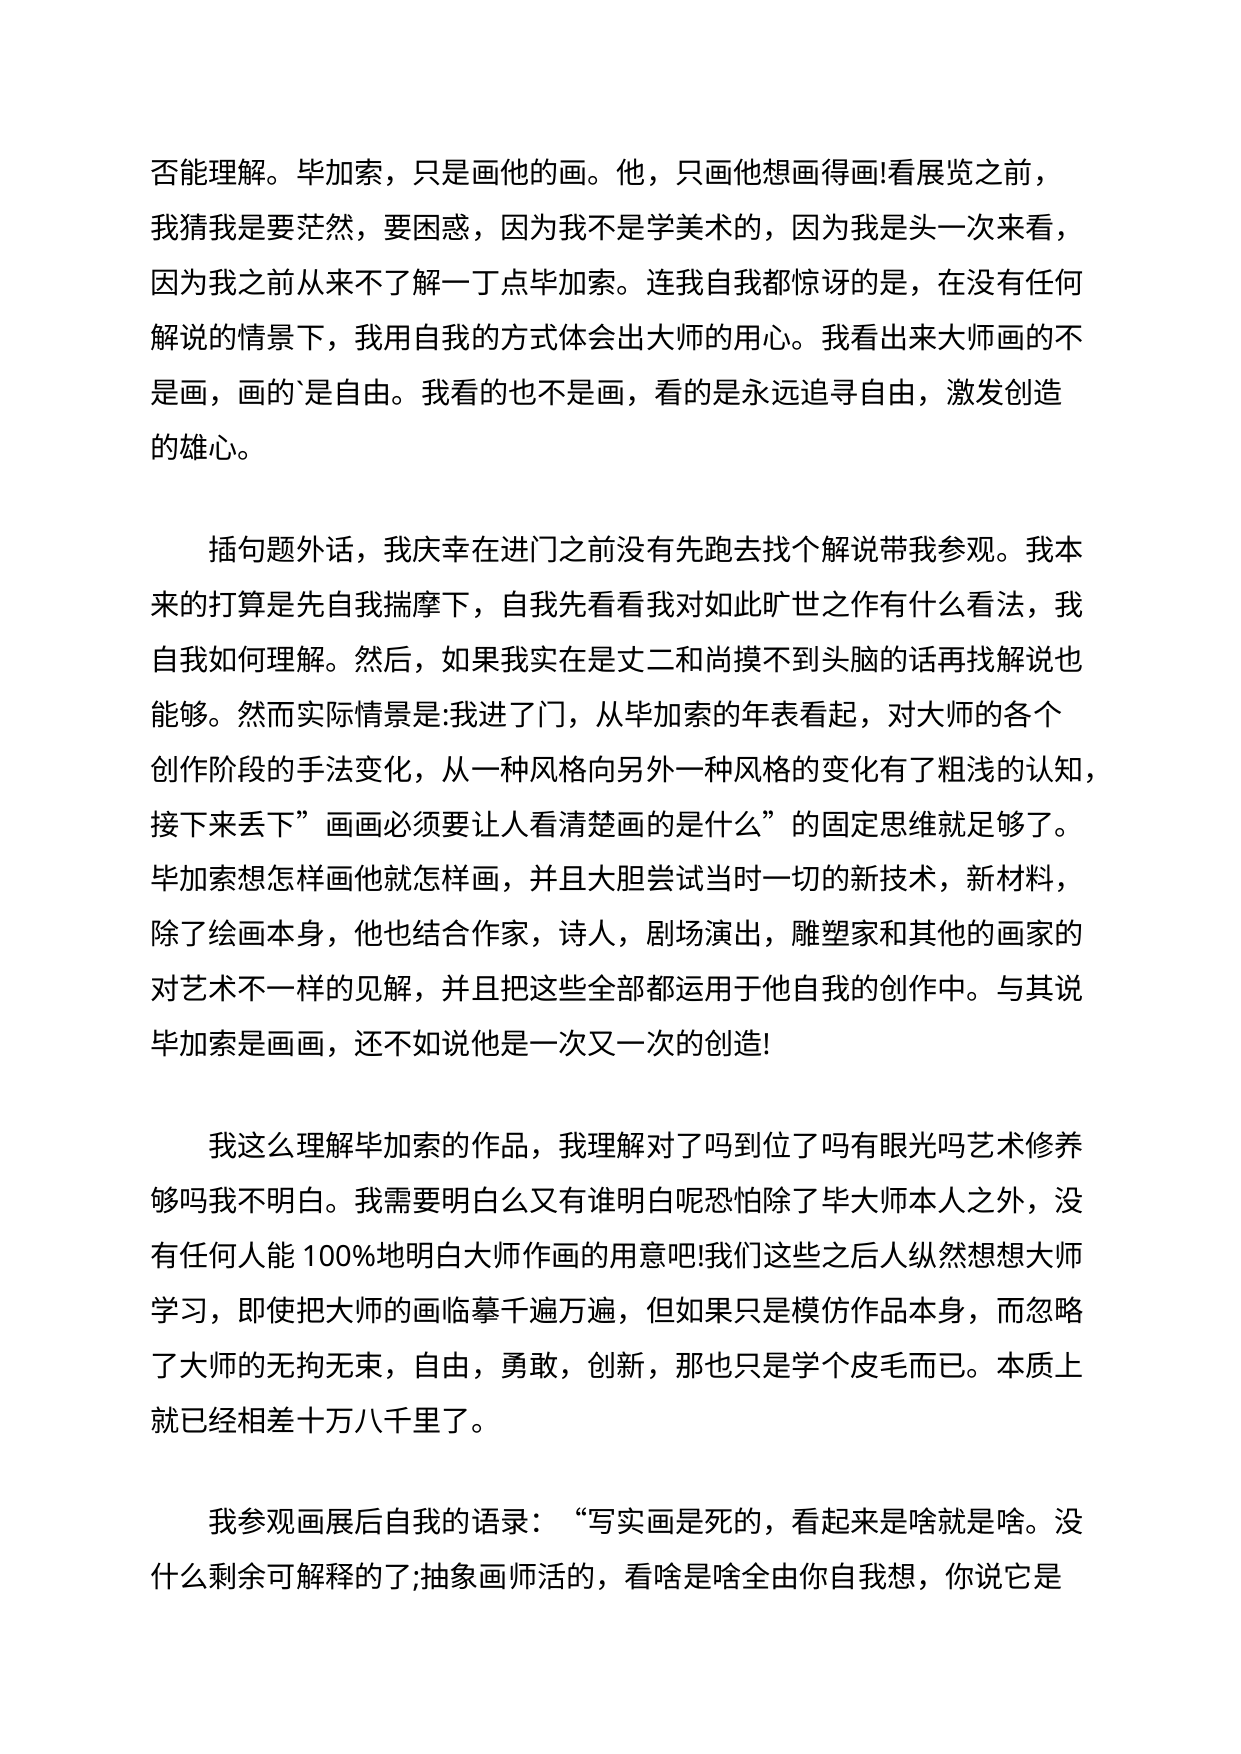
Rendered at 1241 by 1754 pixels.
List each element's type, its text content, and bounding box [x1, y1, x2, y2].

text 我这么理解毕加索的作品，我理解对了吗到位了吗有眼光吗艺术修养够吗我不明白。我需要明白么又有谁明白呢恐怕除了毕大师本人之外，没有任何人能100%地明白大师作画的用意吧!我们这些之后人纵然想想大师学习，即使把大师的画临摹千遍万遍，但如果只是模仿作品本身，而忽略了大师的无拘无束，自由，勇敢，创新，那也只是学个皮毛而已。本质上就已经相差十万八千里了。 [150, 1123, 1090, 1439]
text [150, 150, 1090, 467]
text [150, 1499, 1090, 1596]
text 插句题外话，我庆幸在进门之前没有先跑去找个解说带我参观。我本来的打算是先自我揣摩下，自我先看看我对如此旷世之作有什么看法，我自我如何理解。然后，如果我实在是丈二和尚摸不到头脑的话再找解说也能够。然而实际情景是:我进了门，从毕加索的年表看起，对大师的各个创作阶段的手法变化，从一种风格向另外一种风格的变化有了粗浅的认知，接下来丢下”画画必须要让人看清楚画的是什么”的固定思维就足够了。毕加索想怎样画他就怎样画，并且大胆尝试当时一切的新技术，新材料，除了绘画本身，他也结合作家，诗人，剧场演出，雕塑家和其他的画家的对艺术不一样的见解，并且把这些全部都运用于他自我的创作中。与其说毕加索是画画，还不如说他是一次又一次的创造! [150, 526, 1090, 1063]
